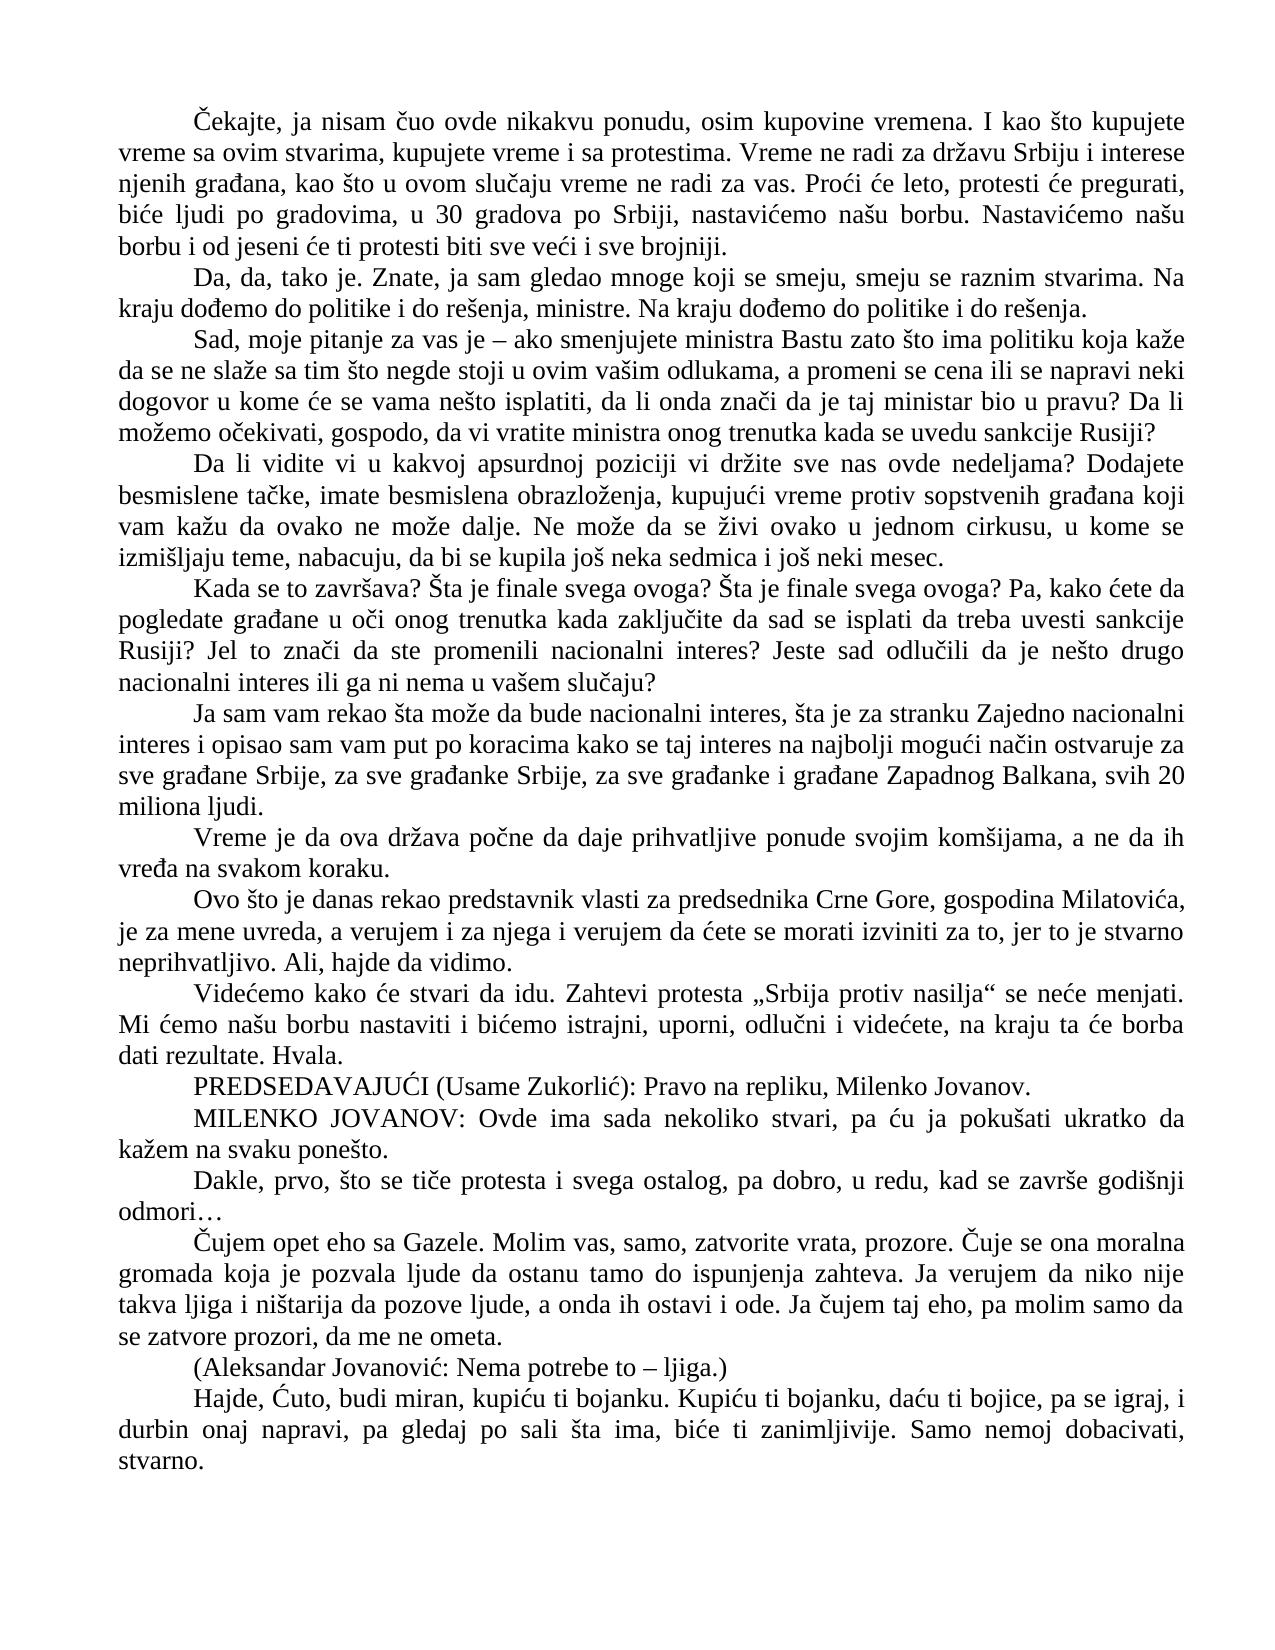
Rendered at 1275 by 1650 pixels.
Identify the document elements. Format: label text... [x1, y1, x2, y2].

text Vreme je da ova država počne da daje prihvatljive ponude svojim komšijama, a ne da ih vređa na svakom koraku. [118, 821, 1186, 884]
text Ovo što je danas rekao predstavnik vlasti za predsednika Crne Gore, gospodina Milatovića, je za mene uvreda, a verujem i za njega i verujem da ćete se morati izviniti za to, jer to je stvarno neprihvatljivo. Ali, hajde da vidimo. [118, 884, 1186, 977]
text PREDSEDAVAJUĆI (Usame Zukorlić): Pravo na repliku, Milenko Jovanov. [118, 1071, 1186, 1102]
text Čujem opet eho sa Gazele. Molim vas, samo, zatvorite vrata, prozore. Čuje se ona moralna gromada koja je pozvala ljude da ostanu tamo do ispunjenja zahteva. Ja verujem da niko nije takva ljiga i ništarija da pozove ljude, a onda ih ostavi i ode. Ja čujem taj eho, pa molim samo da se zatvore prozori, da me ne ometa. [118, 1226, 1186, 1351]
text Sad, moje pitanje za vas je – ako smenjujete ministra Bastu zato što ima politiku koja kaže da se ne slaže sa tim što negde stoji u ovim vašim odlukama, a promeni se cena ili se napravi neki dogovor u kome će se vama nešto isplatiti, da li onda znači da je taj ministar bio u pravu? Da li možemo očekivati, gospodo, da vi vratite ministra onog trenutka kada se uvedu sankcije Rusiji? [118, 323, 1186, 448]
text Videćemo kako će stvari da idu. Zahtevi protesta „Srbija protiv nasilja“ se neće menjati. Mi ćemo našu borbu nastaviti i bićemo istrajni, uporni, odlučni i videćete, na kraju ta će borba dati rezultate. Hvala. [118, 977, 1186, 1071]
text MILENKO JOVANOV: Ovde ima sada nekoliko stvari, pa ću ja pokušati ukratko da kažem na svaku ponešto. [118, 1102, 1186, 1164]
text Dakle, prvo, što se tiče protesta i svega ostalog, pa dobro, u redu, kad se završe godišnji odmori… [118, 1164, 1186, 1226]
text Hajde, Ćuto, budi miran, kupiću ti bojanku. Kupiću ti bojanku, daću ti bojice, pa se igraj, i durbin onaj napravi, pa gledaj po sali šta ima, biće ti zanimljivije. Samo nemoj dobacivati, stvarno. [118, 1382, 1186, 1475]
text Da, da, tako je. Znate, ja sam gledao mnoge koji se smeju, smeju se raznim stvarima. Na kraju dođemo do politike i do rešenja, ministre. Na kraju dođemo do politike i do rešenja. [118, 261, 1186, 323]
text (Aleksandar Jovanović: Nema potrebe to – ljiga.) [118, 1351, 1186, 1382]
text Čekajte, ja nisam čuo ovde nikakvu ponudu, osim kupovine vremena. I kao što kupujete vreme sa ovim stvarima, kupujete vreme i sa protestima. Vreme ne radi za državu Srbiju i interese njenih građana, kao što u ovom slučaju vreme ne radi za vas. Proći će leto, protesti će pregurati, biće ljudi po gradovima, u 30 gradova po Srbiji, nastavićemo našu borbu. Nastavićemo našu borbu i od jeseni će ti protesti biti sve veći i sve brojniji. [118, 105, 1186, 261]
text Ja sam vam rekao šta može da bude nacionalni interes, šta je za stranku Zajedno nacionalni interes i opisao sam vam put po koracima kako se taj interes na najbolji mogući način ostvaruje za sve građane Srbije, za sve građanke Srbije, za sve građanke i građane Zapadnog Balkana, svih 20 miliona ljudi. [118, 697, 1186, 821]
text Kada se to završava? Šta je finale svega ovoga? Šta je finale svega ovoga? Pa, kako ćete da pogledate građane u oči onog trenutka kada zaključite da sad se isplati da treba uvesti sankcije Rusiji? Jel to znači da ste promenili nacionalni interes? Jeste sad odlučili da je nešto drugo nacionalni interes ili ga ni nema u vašem slučaju? [118, 572, 1186, 697]
text Da li vidite vi u kakvoj apsurdnoj poziciji vi držite sve nas ovde nedeljama? Dodajete besmislene tačke, imate besmislena obrazloženja, kupujući vreme protiv sopstvenih građana koji vam kažu da ovako ne može dalje. Ne može da se živi ovako u jednom cirkusu, u kome se izmišljaju teme, nabacuju, da bi se kupila još neka sedmica i još neki mesec. [118, 448, 1186, 572]
